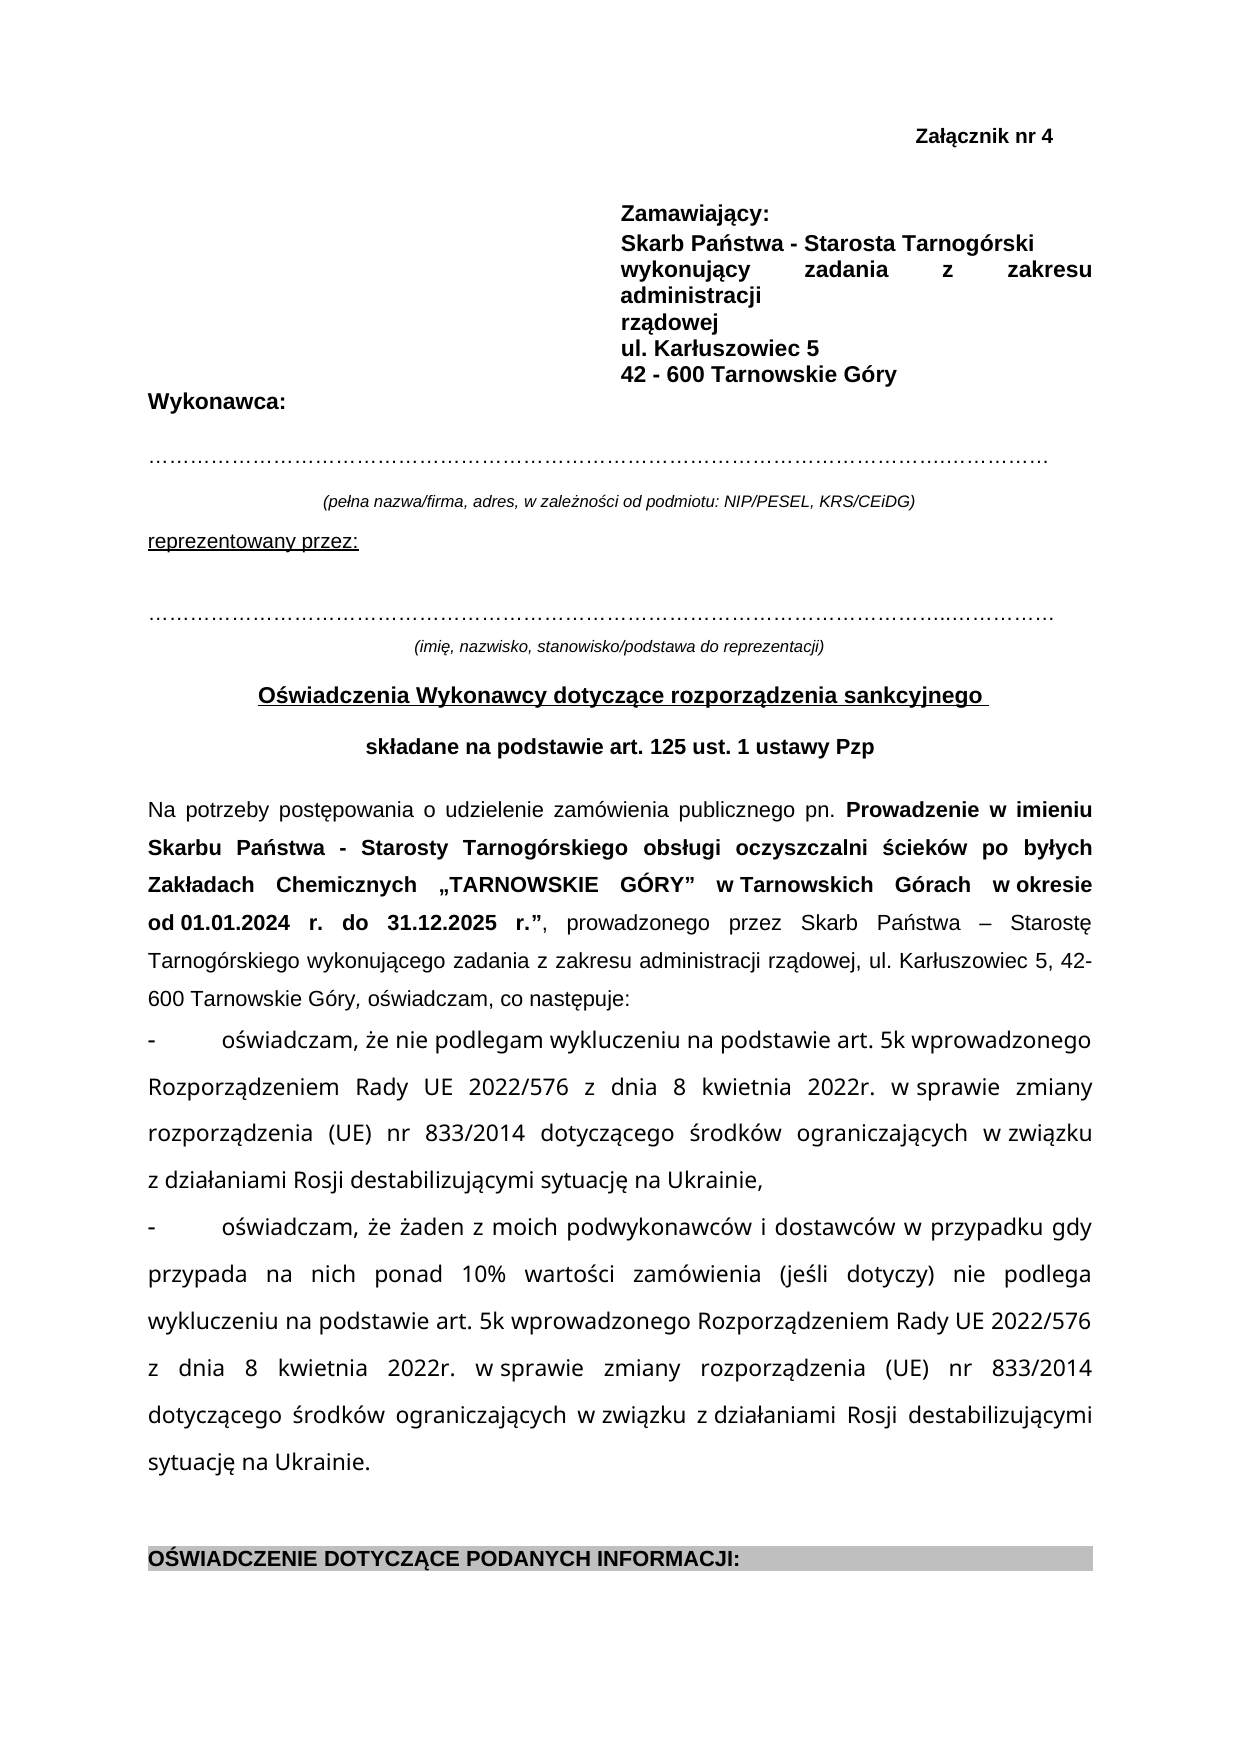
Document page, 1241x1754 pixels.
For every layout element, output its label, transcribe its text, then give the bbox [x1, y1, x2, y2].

list oświadczam, że żaden z moich podwykonawców i dostawców w przypadku gdy przypada na nich ponad 10% wartości zamówienia (jeśli dotyczy) nie podlega wykluczeniu na podstawie art. 5k wprowadzonego Rozporządzeniem Rady UE 2022/576 z dnia 8 kwietnia 2022r. w sprawie zmiany rozporządzenia (UE) nr 833/2014 dotyczącego środków ograniczających w związku z działaniami Rosji destabilizującymi sytuację na Ukrainie. [148, 1211, 1093, 1477]
text OŚWIADCZENIE DOTYCZĄCE PODANYCH INFORMACJI: [148, 1546, 1093, 1571]
text rządowej [620, 309, 1093, 335]
text Skarb Państwa - Starosta Tarnogórski [620, 230, 1093, 256]
text (imię, nazwisko, stanowisko/podstawa do reprezentacji) [148, 636, 1093, 656]
text wykonujący zadania z zakresu administracji [620, 256, 1093, 309]
text Załącznik nr 4 [915, 124, 1093, 148]
text 42 - 600 Tarnowskie Góry [620, 361, 1093, 388]
text reprezentowany przez: [148, 528, 1093, 552]
list oświadczam, że nie podlegam wykluczeniu na podstawie art. 5k wprowadzonego Rozporządzeniem Rady UE 2022/576 z dnia 8 kwietnia 2022r. w sprawie zmiany rozporządzenia (UE) nr 833/2014 dotyczącego środków ograniczających w związku z działaniami Rosji destabilizującymi sytuację na Ukrainie, [148, 1024, 1093, 1196]
text ……………………………………………………………………………………………………..…………… [148, 600, 1093, 624]
text Zamawiający: [620, 199, 1093, 226]
text ul. Karłuszowiec 5 [620, 335, 1093, 361]
text Wykonawca: [148, 388, 1093, 414]
text (pełna nazwa/firma, adres, w zależności od podmiotu: NIP/PESEL, KRS/CEiDG) [148, 492, 1093, 511]
text składane na podstawie art. 125 ust. 1 ustawy Pzp [148, 734, 1093, 759]
text …………………………………………………………………………………………………….…………… [148, 444, 1093, 468]
text Na potrzeby postępowania o udzielenie zamówienia publicznego pn. Prowadzenie w imieniu Skarbu Państwa - Starosty Tarnogórskiego obsługi oczyszczalni ścieków po byłych Zakładach Chemicznych „TARNOWSKIE GÓRY” w Tarnowskich Górach w okresie od 01.01.2024 r. do 31.12.2025 r.”, prowadzonego przez Skarb Państwa – Starostę Tarnogórskiego wykonującego zadania z zakresu administracji rządowej, ul. Karłuszowiec 5, 42-600 Tarnowskie Góry, oświadczam, co następuje: [148, 797, 1093, 1011]
text Oświadczenia Wykonawcy dotyczące rozporządzenia sankcyjnego [148, 682, 1093, 708]
